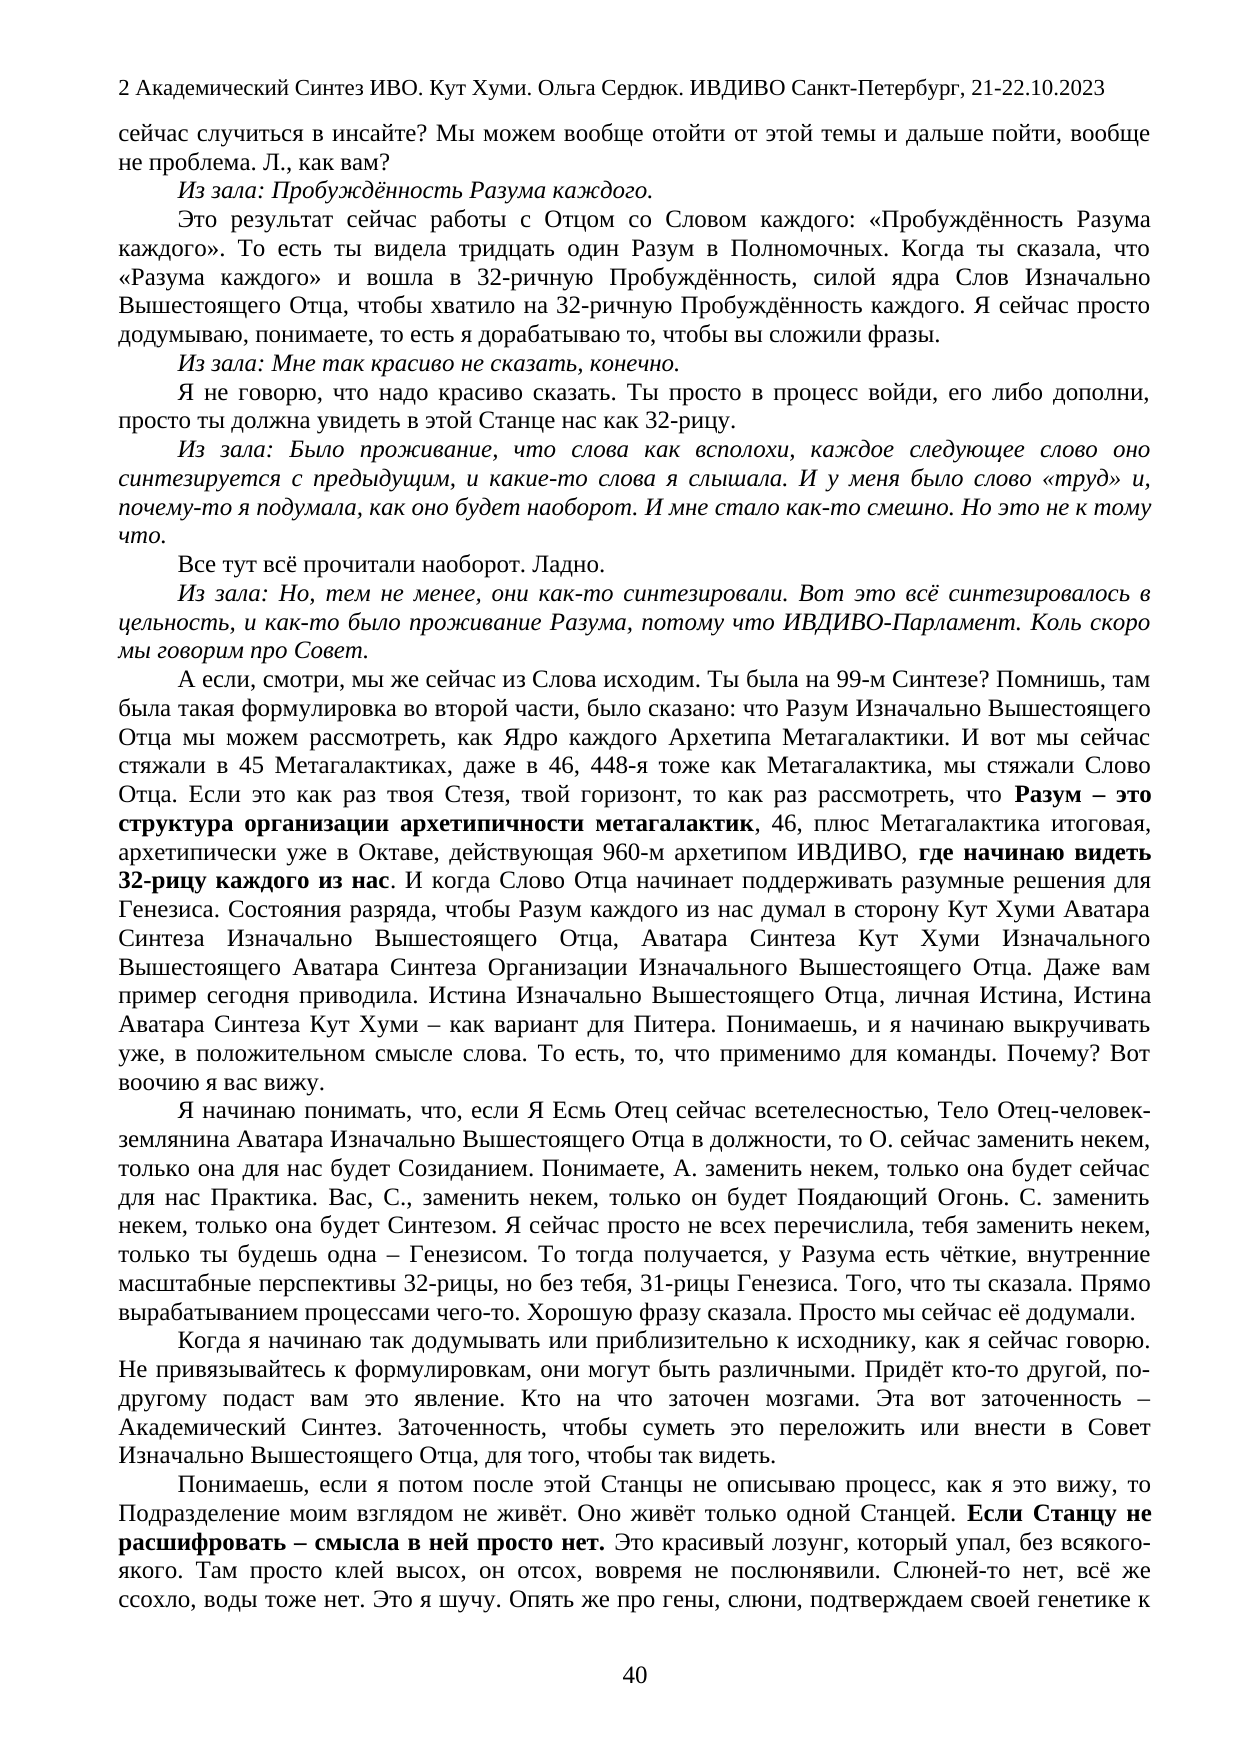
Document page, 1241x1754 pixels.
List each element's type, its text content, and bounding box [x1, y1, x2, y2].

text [118, 1469, 1152, 1613]
text Я не говорю, что надо красиво сказать. Ты просто в процесс войди, его либо дополни, просто ты должна увидеть в этой Станце нас как 32-рицу. [118, 377, 1152, 434]
text Из зала: Мне так красиво не сказать, конечно. [118, 348, 1152, 377]
text Из зала: Пробуждённость Разума каждого. [118, 176, 1152, 204]
text Я начинаю понимать, что, если Я Есмь Отец сейчас всетелесностью, Тело Отец-человек-землянина Аватара Изначально Вышестоящего Отца в должности, то О. сейчас заменить некем, только она для нас будет Созиданием. Понимаете, А. заменить некем, только она будет сейчас для нас Практика. Вас, С., заменить некем, только он будет Поядающий Огонь. С. заменить некем, только она будет Синтезом. Я сейчас просто не всех перечислила, тебя заменить некем, только ты будешь одна – Генезисом. То тогда получается, у Разума есть чёткие, внутренние масштабные перспективы 32-рицы, но без тебя, 31-рицы Генезиса. Того, что ты сказала. Прямо вырабатыванием процессами чего-то. Хорошую фразу сказала. Просто мы сейчас её додумали. [118, 1096, 1152, 1326]
text Когда я начинаю так додумывать или приблизительно к исходнику, как я сейчас говорю. Не привязывайтесь к формулировкам, они могут быть различными. Придёт кто-то другой, по-другому подаст вам это явление. Кто на что заточен мозгами. Эта вот заточенность – Академический Синтез. Заточенность, чтобы суметь это переложить или внести в Совет Изначально Вышестоящего Отца, для того, чтобы так видеть. [118, 1326, 1152, 1469]
text А если, смотри, мы же сейчас из Слова исходим. Ты была на 99-м Синтезе? Помнишь, там была такая формулировка во второй части, было сказано: что Разум Изначально Вышестоящего Отца мы можем рассмотреть, как Ядро каждого Архетипа Метагалактики. И вот мы сейчас стяжали в 45 Метагалактиках, даже в 46, 448-я тоже как Метагалактика, мы стяжали Слово Отца. Если это как раз твоя Стезя, твой горизонт, то как раз рассмотреть, что Разум – это структура организации архетипичности метагалактик, 46, плюс Метагалактика итоговая, архетипически уже в Октаве, действующая 960-м архетипом ИВДИВО, где начинаю видеть 32-рицу каждого из нас. И когда Слово Отца начинает поддерживать разумные решения для Генезиса. Состояния разряда, чтобы Разум каждого из нас думал в сторону Кут Хуми Аватара Синтеза Изначально Вышестоящего Отца, Аватара Синтеза Кут Хуми Изначального Вышестоящего Аватара Синтеза Организации Изначального Вышестоящего Отца. Даже вам пример сегодня приводила. Истина Изначально Вышестоящего Отца, личная Истина, Истина Аватара Синтеза Кут Хуми – как вариант для Питера. Понимаешь, и я начинаю выкручивать уже, в положительном смысле слова. То есть, то, что применимо для команды. Почему? Вот воочию я вас вижу. [118, 664, 1152, 1096]
text Из зала: Но, тем не менее, они как-то синтезировали. Вот это всё синтезировалось в цельность, и как-то было проживание Разума, потому что ИВДИВО-Парламент. Коль скоро мы говорим про Совет. [118, 578, 1152, 664]
text Из зала: Было проживание, что слова как всполохи, каждое следующее слово оно синтезируется с предыдущим, и какие-то слова я слышала. И у меня было слово «труд» и, почему-то я подумала, как оно будет наоборот. И мне стало как-то смешно. Но это не к тому что. [118, 434, 1152, 549]
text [118, 118, 1152, 176]
text Все тут всё прочитали наоборот. Ладно. [118, 549, 1152, 578]
text Это результат сейчас работы с Отцом со Словом каждого: «Пробуждённость Разума каждого». То есть ты видела тридцать один Разум в Полномочных. Когда ты сказала, что «Разума каждого» и вошла в 32-ричную Пробуждённость, силой ядра Слов Изначально Вышестоящего Отца, чтобы хватило на 32-ричную Пробуждённость каждого. Я сейчас просто додумываю, понимаете, то есть я дорабатываю то, чтобы вы сложили фразы. [118, 204, 1152, 348]
